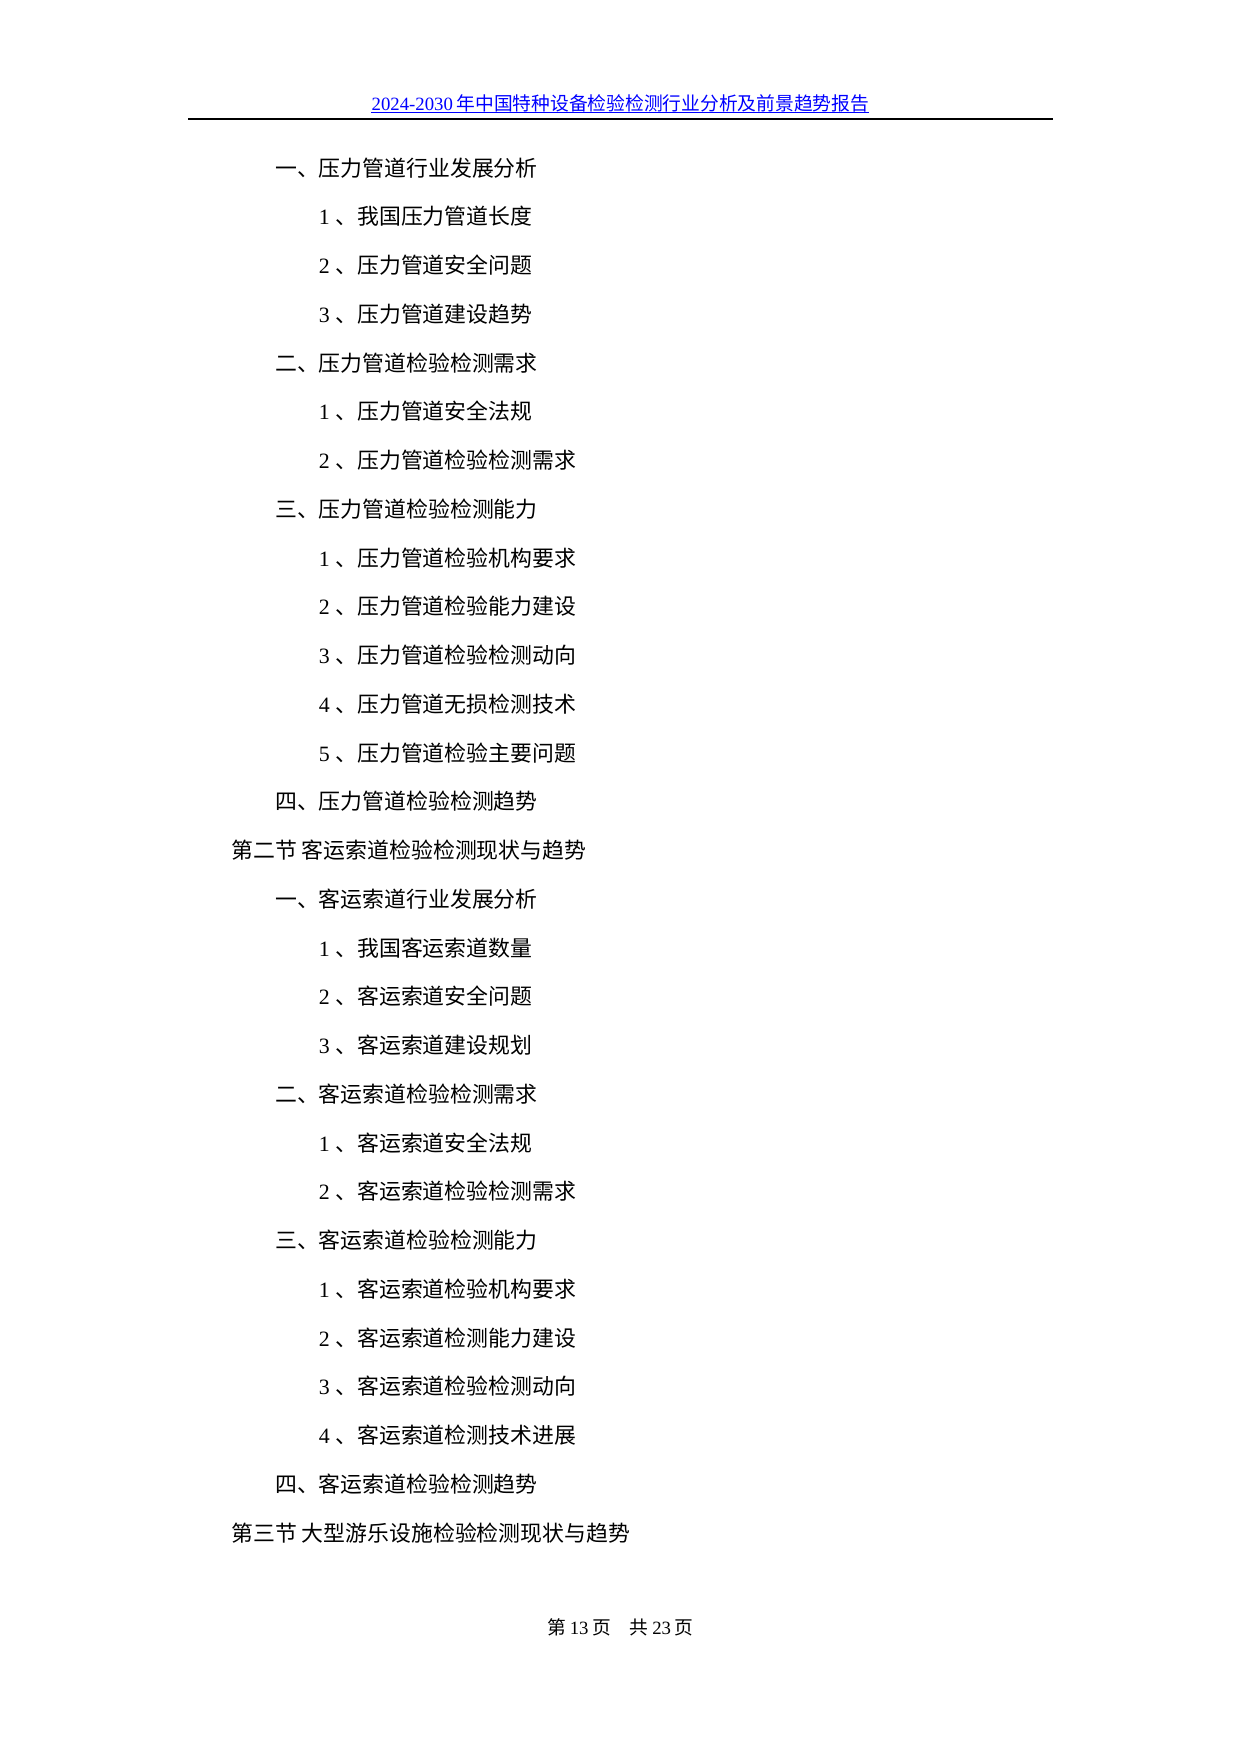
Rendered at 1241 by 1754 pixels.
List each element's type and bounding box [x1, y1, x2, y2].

text [187, 150, 1053, 1548]
